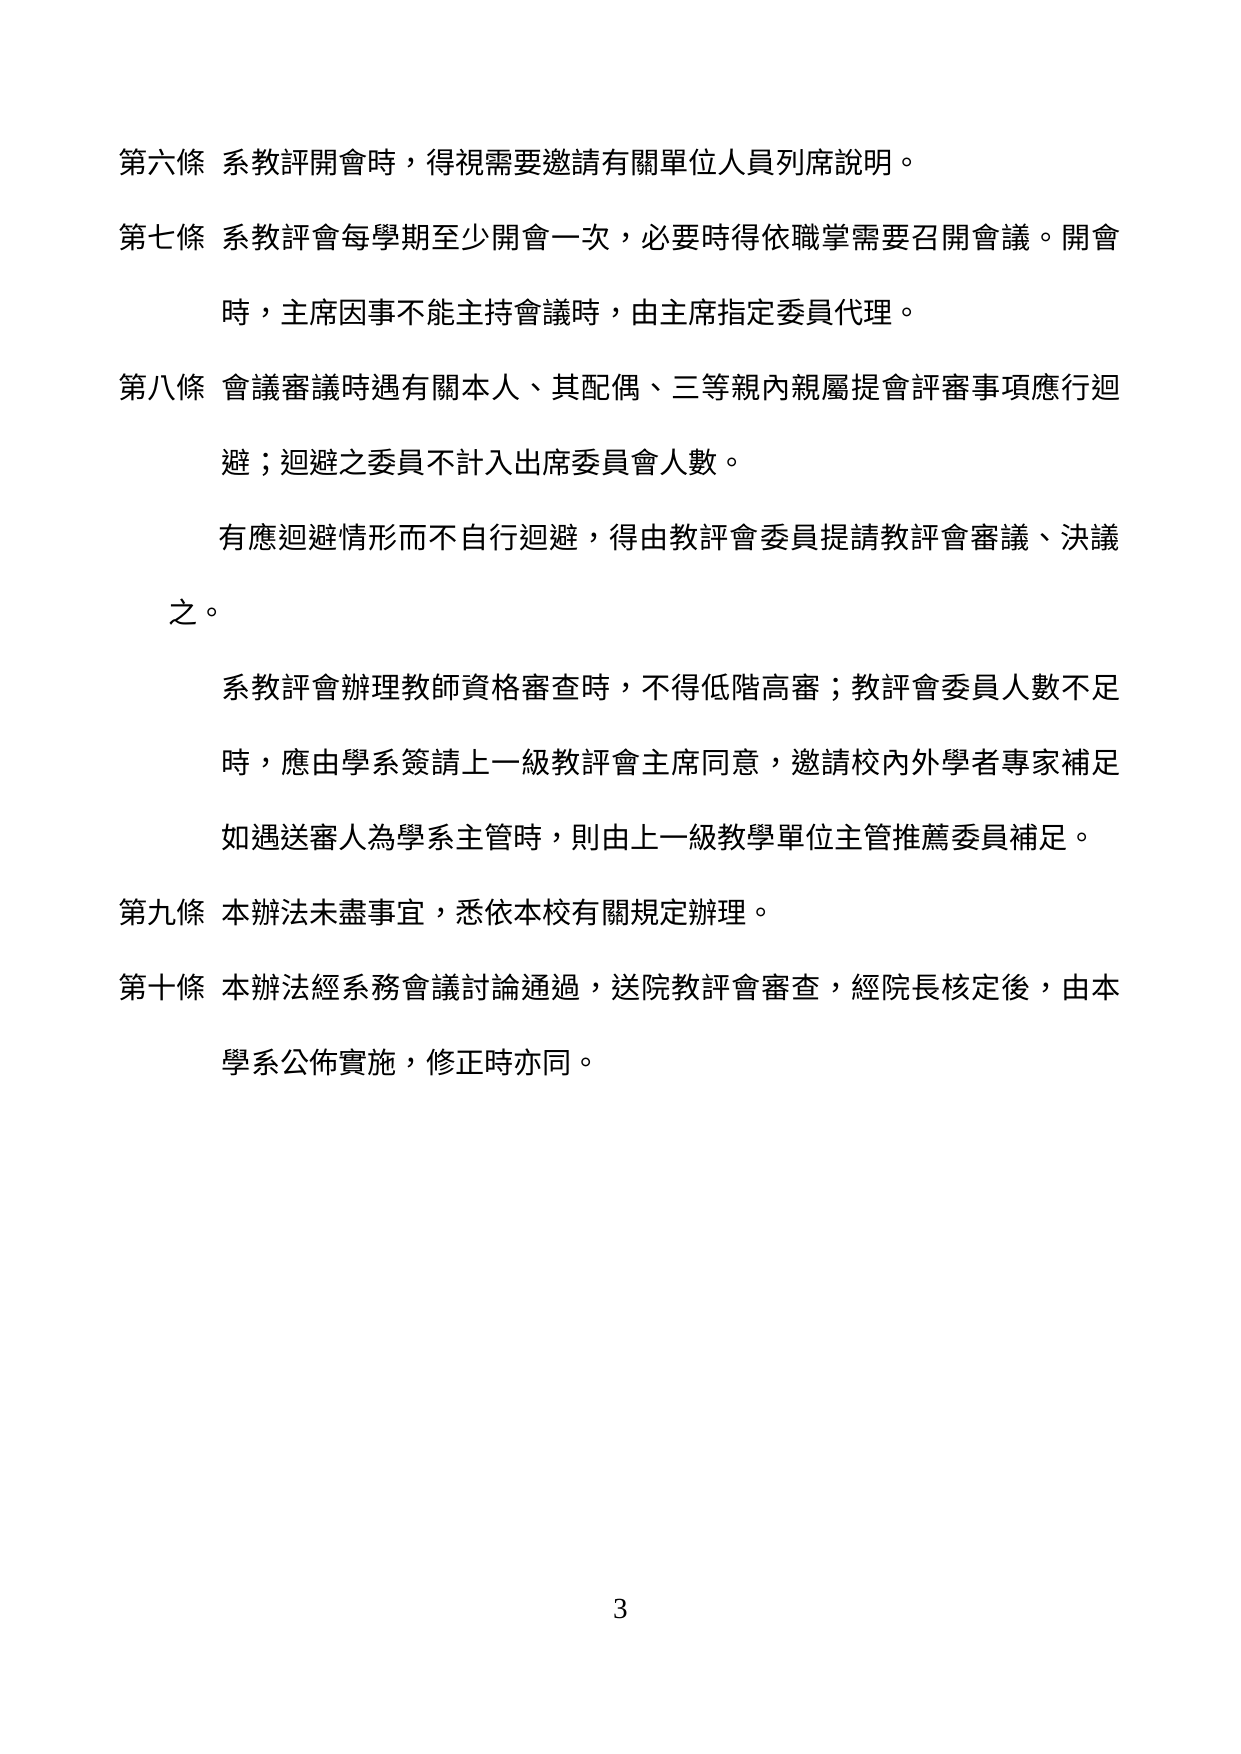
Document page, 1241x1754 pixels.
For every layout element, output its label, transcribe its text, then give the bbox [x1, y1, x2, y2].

list 本辦法經系務會議討論通過，送院教評會審查，經院長核定後，由本學系公佈實施，修正時亦同。 [118, 949, 1122, 1099]
list 會議審議時遇有關本人、其配偶、三等親內親屬提會評審事項應行迴避；迴避之委員不計入出席委員會人數。 [118, 349, 1122, 499]
list 系教評會每學期至少開會一次，必要時得依職掌需要召開會議。開會時，主席因事不能主持會議時，由主席指定委員代理。 [118, 199, 1122, 349]
list 有應迴避情形而不自行迴避，得由教評會委員提請教評會審議、決議之。 [168, 499, 1122, 649]
list 系教評會辦理教師資格審查時，不得低階高審；教評會委員人數不足時，應由學系簽請上一級教評會主席同意，邀請校內外學者專家補足。如遇送審人為學系主管時，則由上一級教學單位主管推薦委員補足。 [222, 649, 1122, 874]
list 本辦法未盡事宜，悉依本校有關規定辦理。 [118, 874, 1122, 949]
list 系教評開會時，得視需要邀請有關單位人員列席說明。 [118, 124, 1122, 199]
